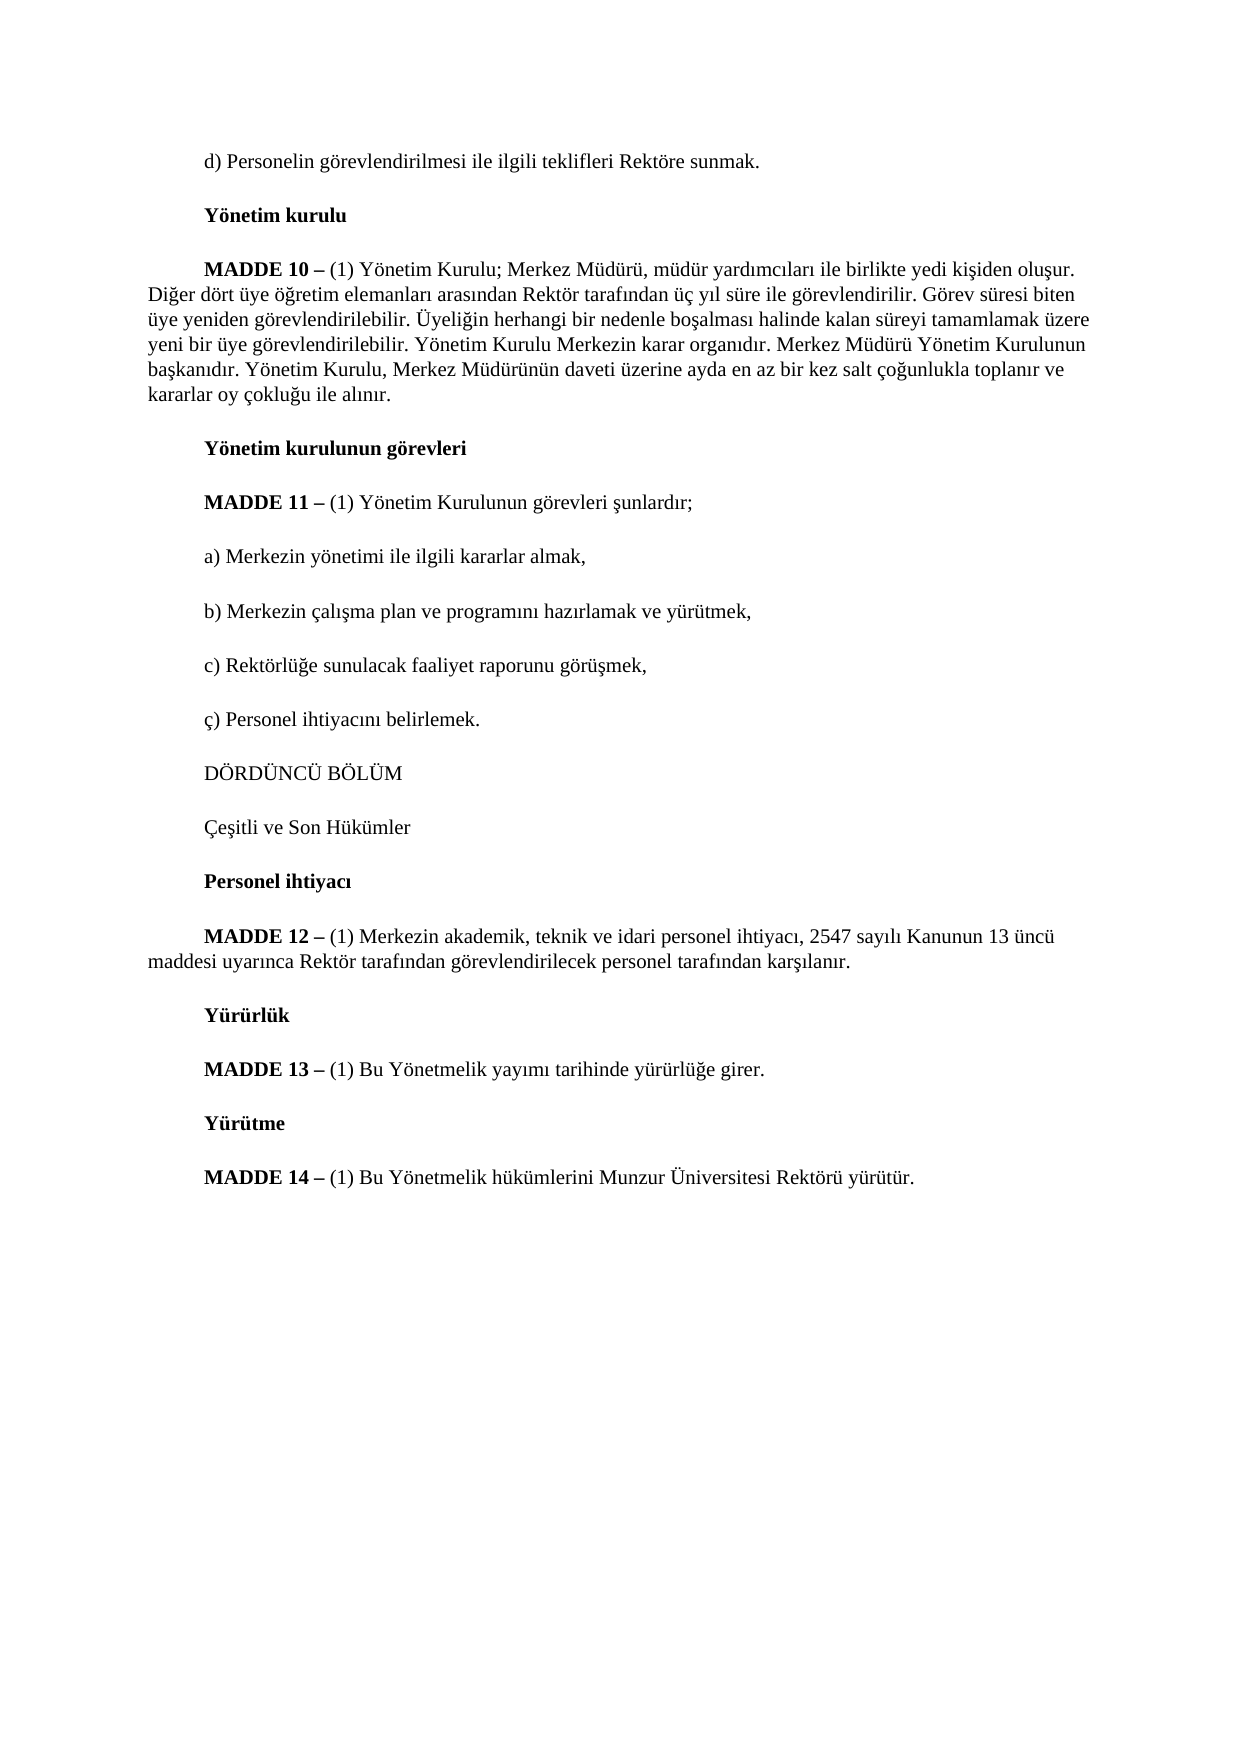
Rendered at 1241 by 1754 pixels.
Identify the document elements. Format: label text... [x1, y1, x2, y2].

text Çeşitli ve Son Hükümler [148, 814, 1093, 839]
text Yürütme [148, 1110, 1093, 1135]
text MADDE 14 – (1) Bu Yönetmelik hükümlerini Munzur Üniversitesi Rektörü yürütür. [148, 1164, 1093, 1189]
text DÖRDÜNCÜ BÖLÜM [148, 760, 1093, 785]
text Yönetim kurulunun görevleri [148, 435, 1093, 460]
text MADDE 13 – (1) Bu Yönetmelik yayımı tarihinde yürürlüğe girer. [148, 1056, 1093, 1081]
text MADDE 11 – (1) Yönetim Kurulunun görevleri şunlardır; [148, 489, 1093, 514]
text ç) Personel ihtiyacını belirlemek. [148, 706, 1093, 731]
text Yönetim kurulu [148, 202, 1093, 227]
text Yürürlük [148, 1002, 1093, 1027]
text d) Personelin görevlendirilmesi ile ilgili teklifleri Rektöre sunmak. [148, 148, 1093, 173]
text c) Rektörlüğe sunulacak faaliyet raporunu görüşmek, [148, 652, 1093, 677]
text MADDE 10 – (1) Yönetim Kurulu; Merkez Müdürü, müdür yardımcıları ile birlikte yedi kişiden oluşur. Diğer dört üye öğretim elemanları arasından Rektör tarafından üç yıl süre ile görevlendirilir. Görev süresi biten üye yeniden görevlendirilebilir. Üyeliğin herhangi bir nedenle boşalması halinde kalan süreyi tamamlamak üzere yeni bir üye görevlendirilebilir. Yönetim Kurulu Merkezin karar organıdır. Merkez Müdürü Yönetim Kurulunun başkanıdır. Yönetim Kurulu, Merkez Müdürünün daveti üzerine ayda en az bir kez salt çoğunlukla toplanır ve kararlar oy çokluğu ile alınır. [148, 256, 1093, 406]
text a) Merkezin yönetimi ile ilgili kararlar almak, [148, 543, 1093, 568]
text Personel ihtiyacı [148, 868, 1093, 893]
text b) Merkezin çalışma plan ve programını hazırlamak ve yürütmek, [148, 598, 1093, 623]
text MADDE 12 – (1) Merkezin akademik, teknik ve idari personel ihtiyacı, 2547 sayılı Kanunun 13 üncü maddesi uyarınca Rektör tarafından görevlendirilecek personel tarafından karşılanır. [148, 923, 1093, 973]
